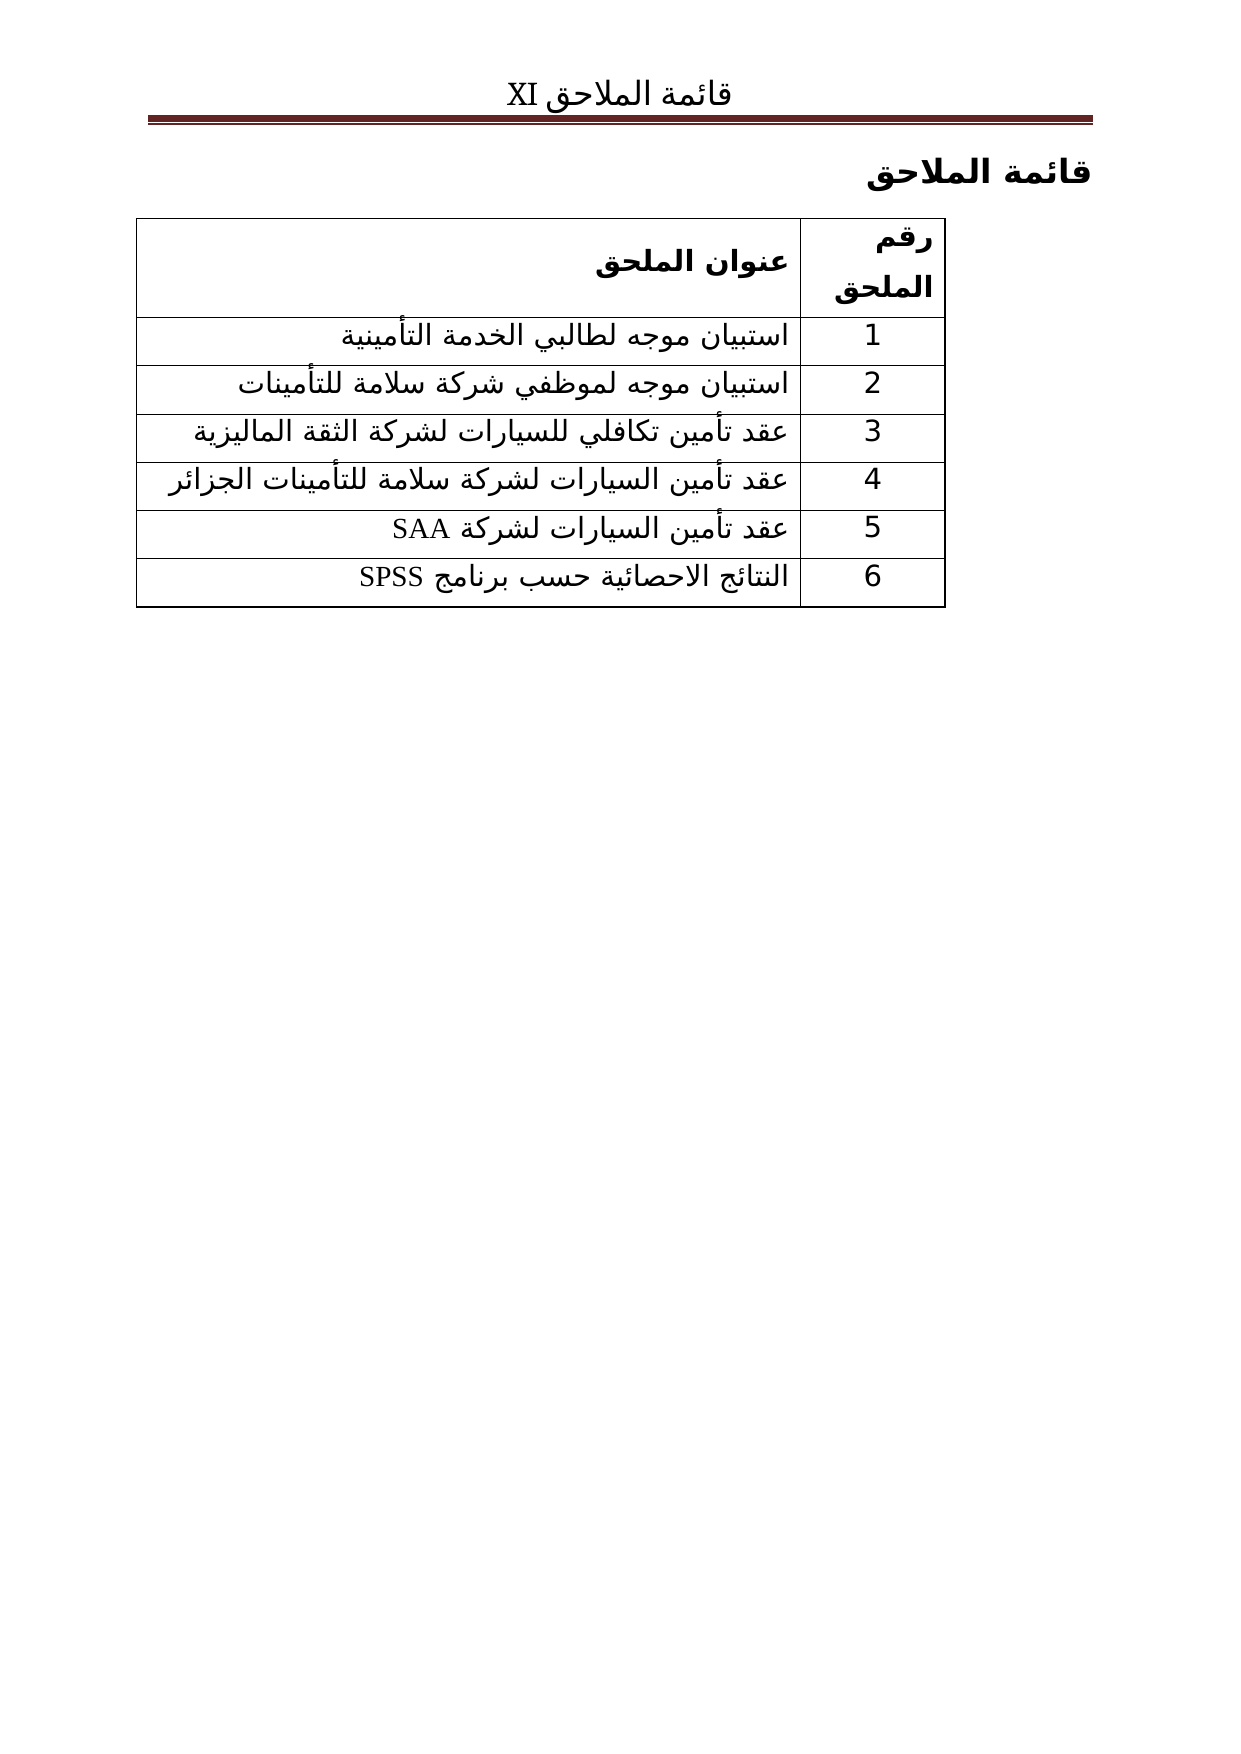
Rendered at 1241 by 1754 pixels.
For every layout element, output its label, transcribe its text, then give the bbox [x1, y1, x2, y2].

table_cell 6 [801, 559, 944, 606]
table_cell 3 [801, 415, 944, 462]
text قائمة الملاحق [148, 153, 1093, 192]
table_cell النتائج الاحصائية حسب برنامج SPSS [137, 559, 800, 606]
table_cell 4 [801, 463, 944, 510]
table_cell استبيان موجه لطالبي الخدمة التأمينية [137, 318, 800, 365]
table_cell 1 [801, 318, 944, 365]
table_cell 2 [801, 366, 944, 413]
table_cell عقد تأمين تكافلي للسيارات لشركة الثقة الماليزية [137, 415, 800, 462]
table_cell عقد تأمين السيارات لشركة SAA [137, 511, 800, 558]
table_cell عقد تأمين السيارات لشركة سلامة للتأمينات الجزائر [137, 463, 800, 510]
table_header رقم الملحق [801, 219, 944, 317]
table_cell 5 [801, 511, 944, 558]
table_cell استبيان موجه لموظفي شركة سلامة للتأمينات [137, 366, 800, 413]
table_header عنوان الملحق [137, 219, 800, 317]
